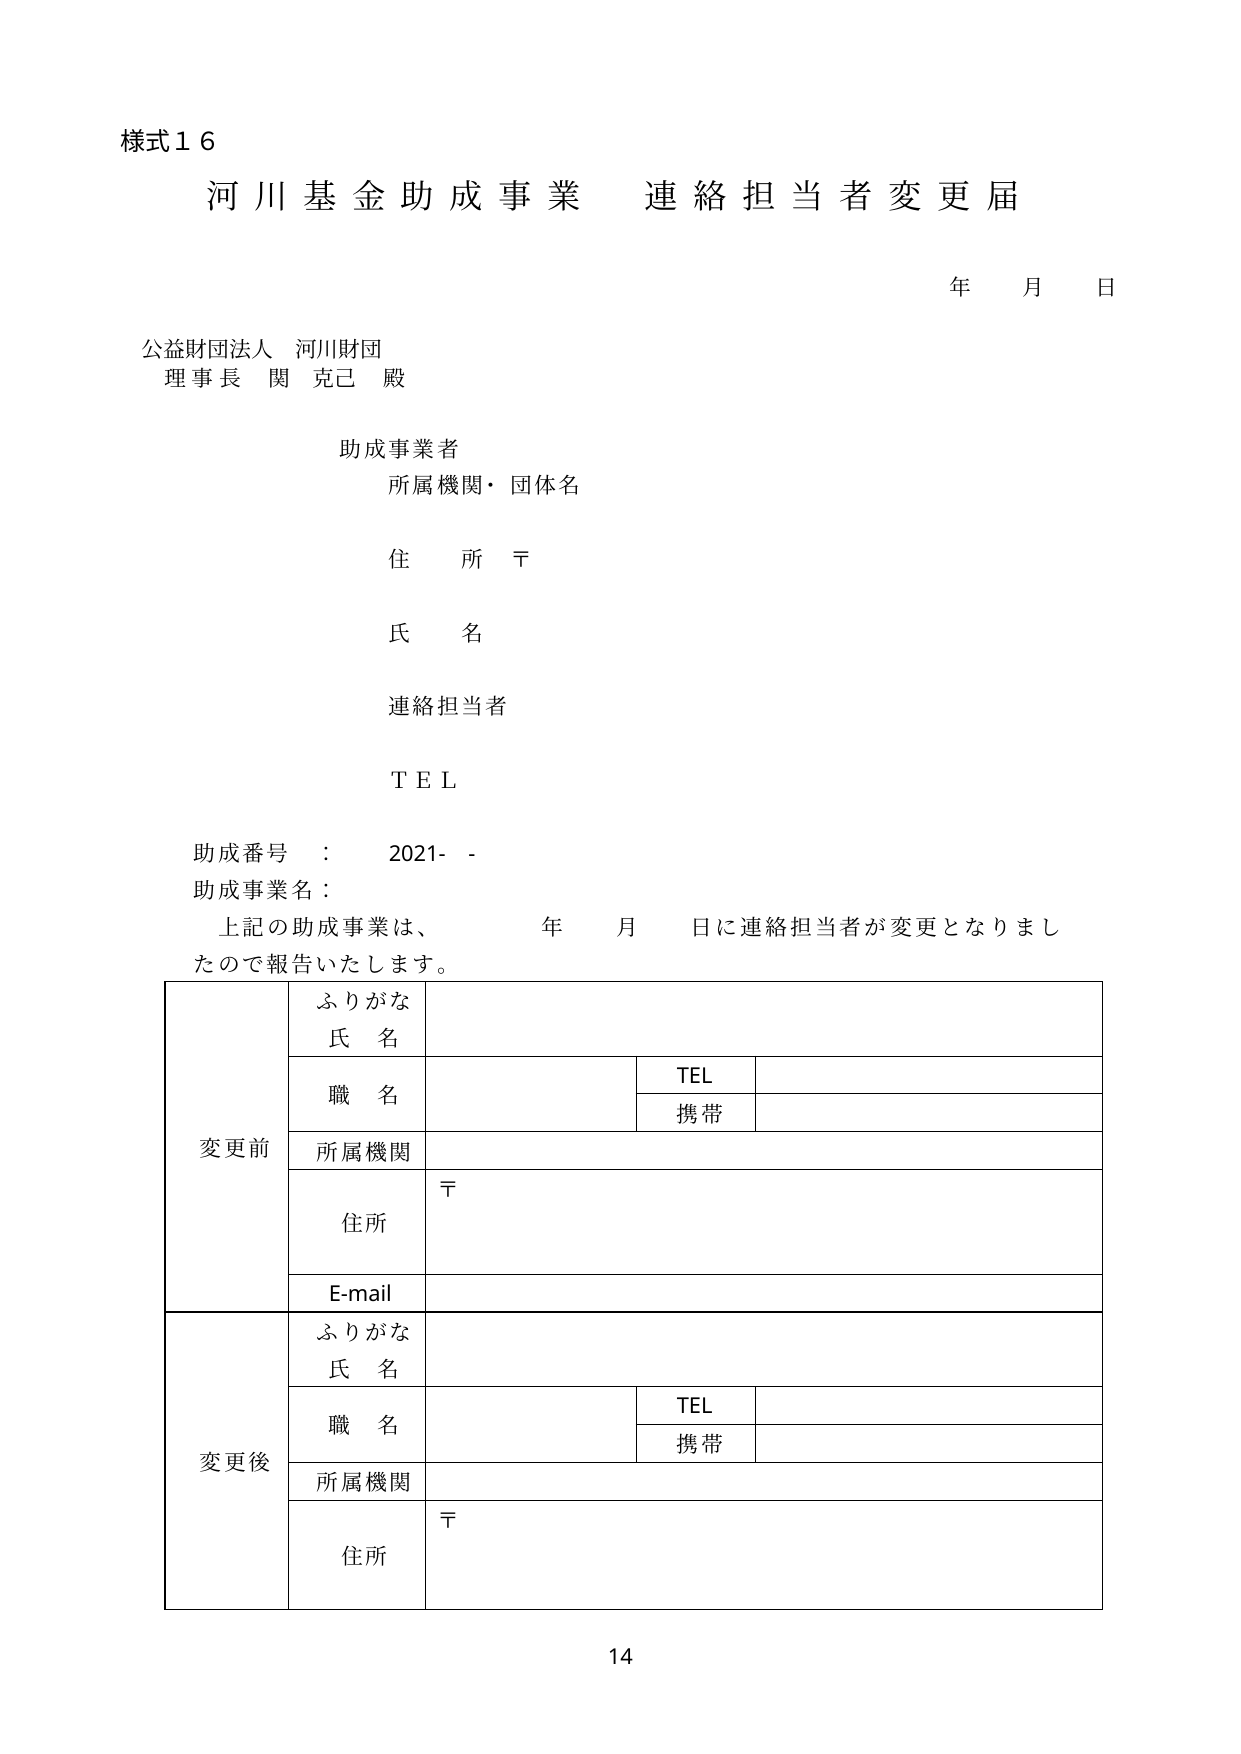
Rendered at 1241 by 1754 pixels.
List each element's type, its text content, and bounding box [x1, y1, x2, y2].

text 上記の助成事業は、 年 月 日に連絡担当者が変更となりましたので報告いたします。 [184, 907, 1066, 981]
table_cell 携帯 [637, 1094, 755, 1131]
table_cell 職 名 [289, 1057, 425, 1131]
table_cell 〒 [426, 1170, 1102, 1274]
text 年 月 日 [120, 268, 1120, 304]
table_cell 変更後 [166, 1313, 288, 1609]
table_cell [426, 1132, 1102, 1169]
table_cell 〒 [426, 1501, 1102, 1609]
table_cell [756, 1387, 1102, 1424]
table_header [426, 982, 1102, 1056]
text 様式１６ [120, 123, 1120, 157]
table_cell 職 名 [289, 1387, 425, 1462]
table_cell 携帯 [637, 1425, 755, 1462]
table_cell 住所 [289, 1501, 425, 1609]
table_cell [756, 1425, 1102, 1462]
text 河川基金助成事業 連絡担当者変更届 [120, 157, 1120, 231]
table_cell TEL [637, 1057, 755, 1093]
text 理 事 長 関 克己 殿 [120, 363, 1120, 393]
table_cell TEL [637, 1387, 755, 1424]
table_cell [756, 1094, 1102, 1131]
text 助成事業名： [120, 871, 1120, 907]
text 氏 名 [120, 613, 1120, 650]
text 連絡担当者 [120, 687, 1120, 723]
text 助成番号 ： 2021- - [120, 834, 1120, 871]
table_cell [426, 1313, 1102, 1386]
table_cell 所属機関 [289, 1132, 425, 1169]
table_cell [426, 1275, 1102, 1311]
table_header ふりがな 氏 名 [289, 982, 425, 1056]
table_cell [426, 1387, 636, 1462]
table_cell 住所 [289, 1170, 425, 1274]
table_cell [426, 1057, 636, 1131]
text 住 所 〒 [120, 540, 1120, 576]
table_cell ふりがな 氏 名 [289, 1313, 425, 1386]
table_cell [756, 1057, 1102, 1093]
table_header 変更前 [166, 982, 288, 1311]
text 公益財団法人 河川財団 [120, 334, 1120, 363]
table_cell 所属機関 [289, 1463, 425, 1500]
table_cell E-mail [289, 1275, 425, 1311]
table_cell [426, 1463, 1102, 1500]
text 所属機関･団体名 [120, 466, 1120, 503]
text 助成事業者 [120, 429, 1120, 466]
text ＴＥＬ [120, 760, 1120, 797]
